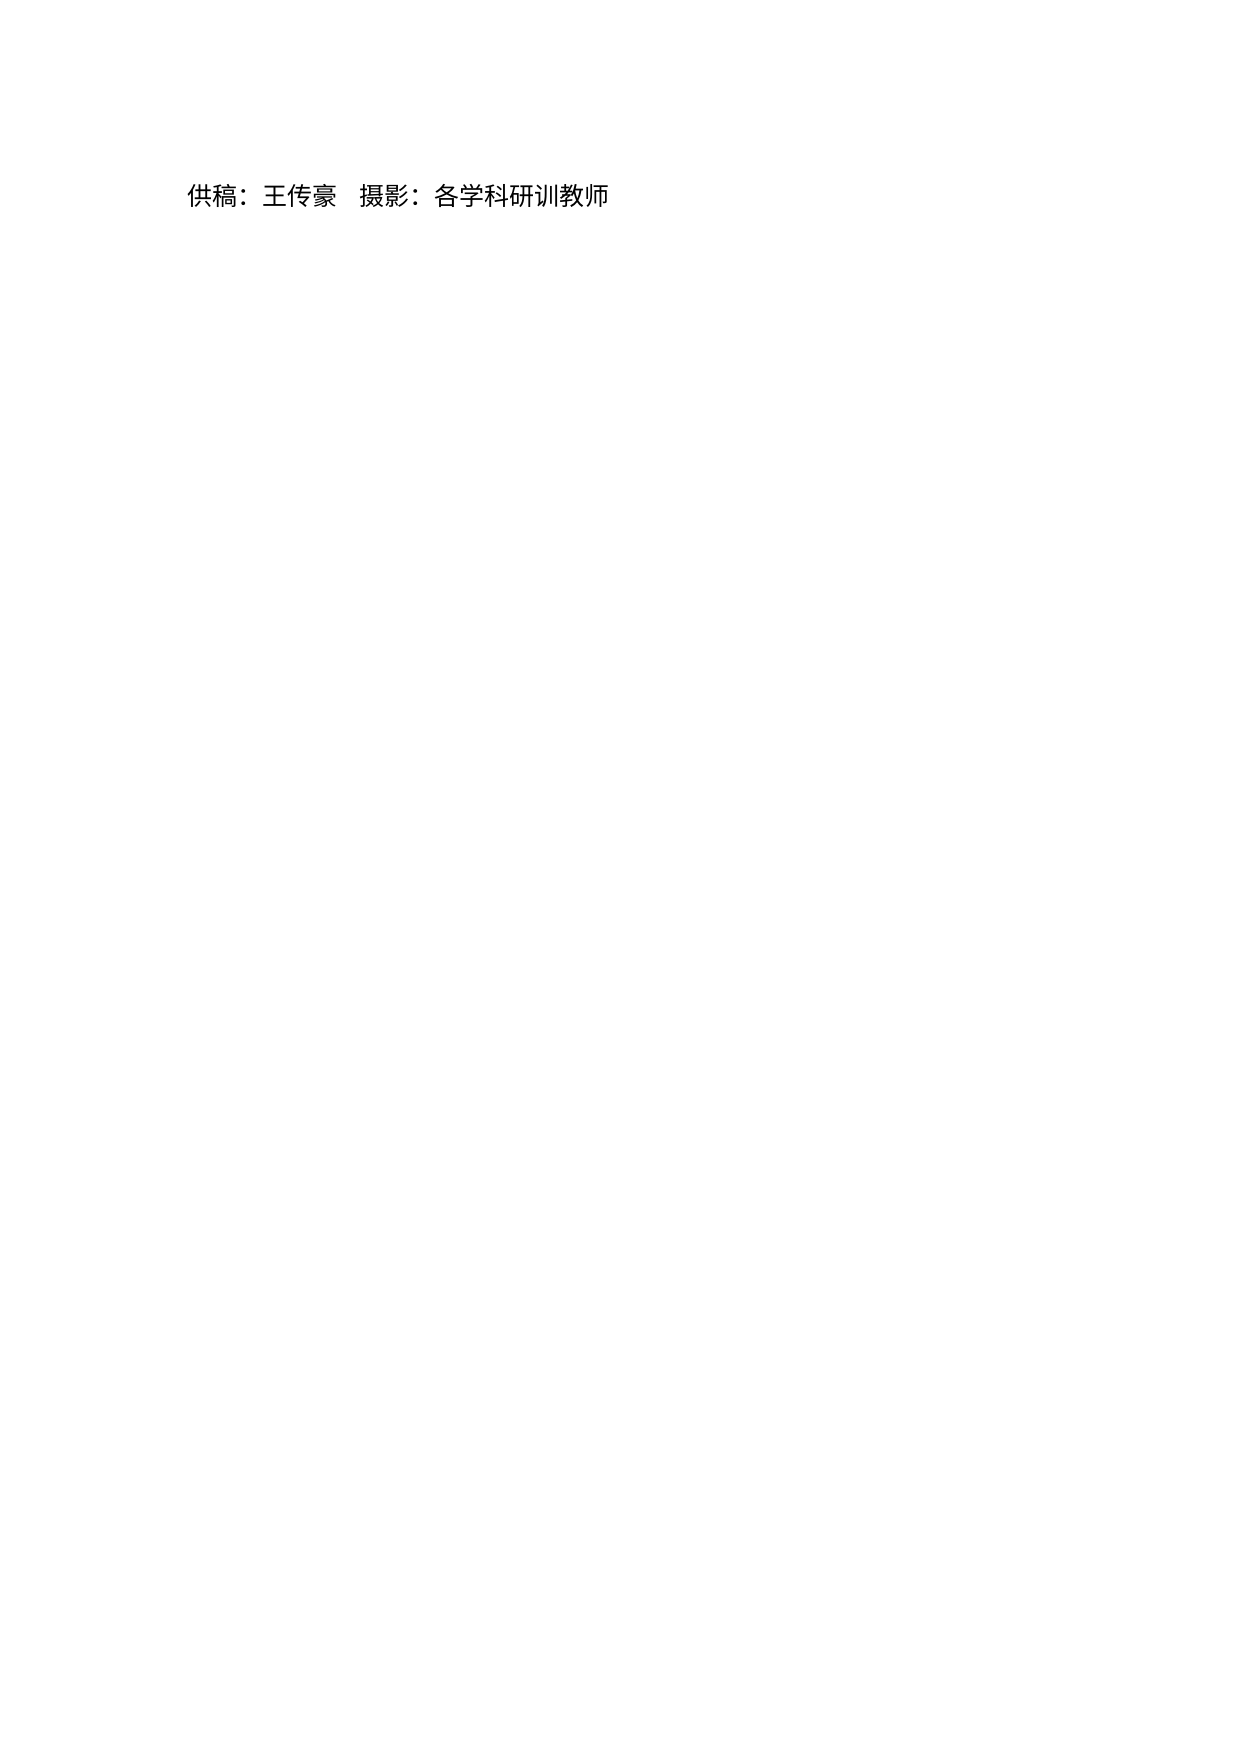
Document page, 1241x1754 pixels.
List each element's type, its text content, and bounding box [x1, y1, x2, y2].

text 供稿：王传豪 摄影：各学科研训教师 [187, 162, 1053, 227]
